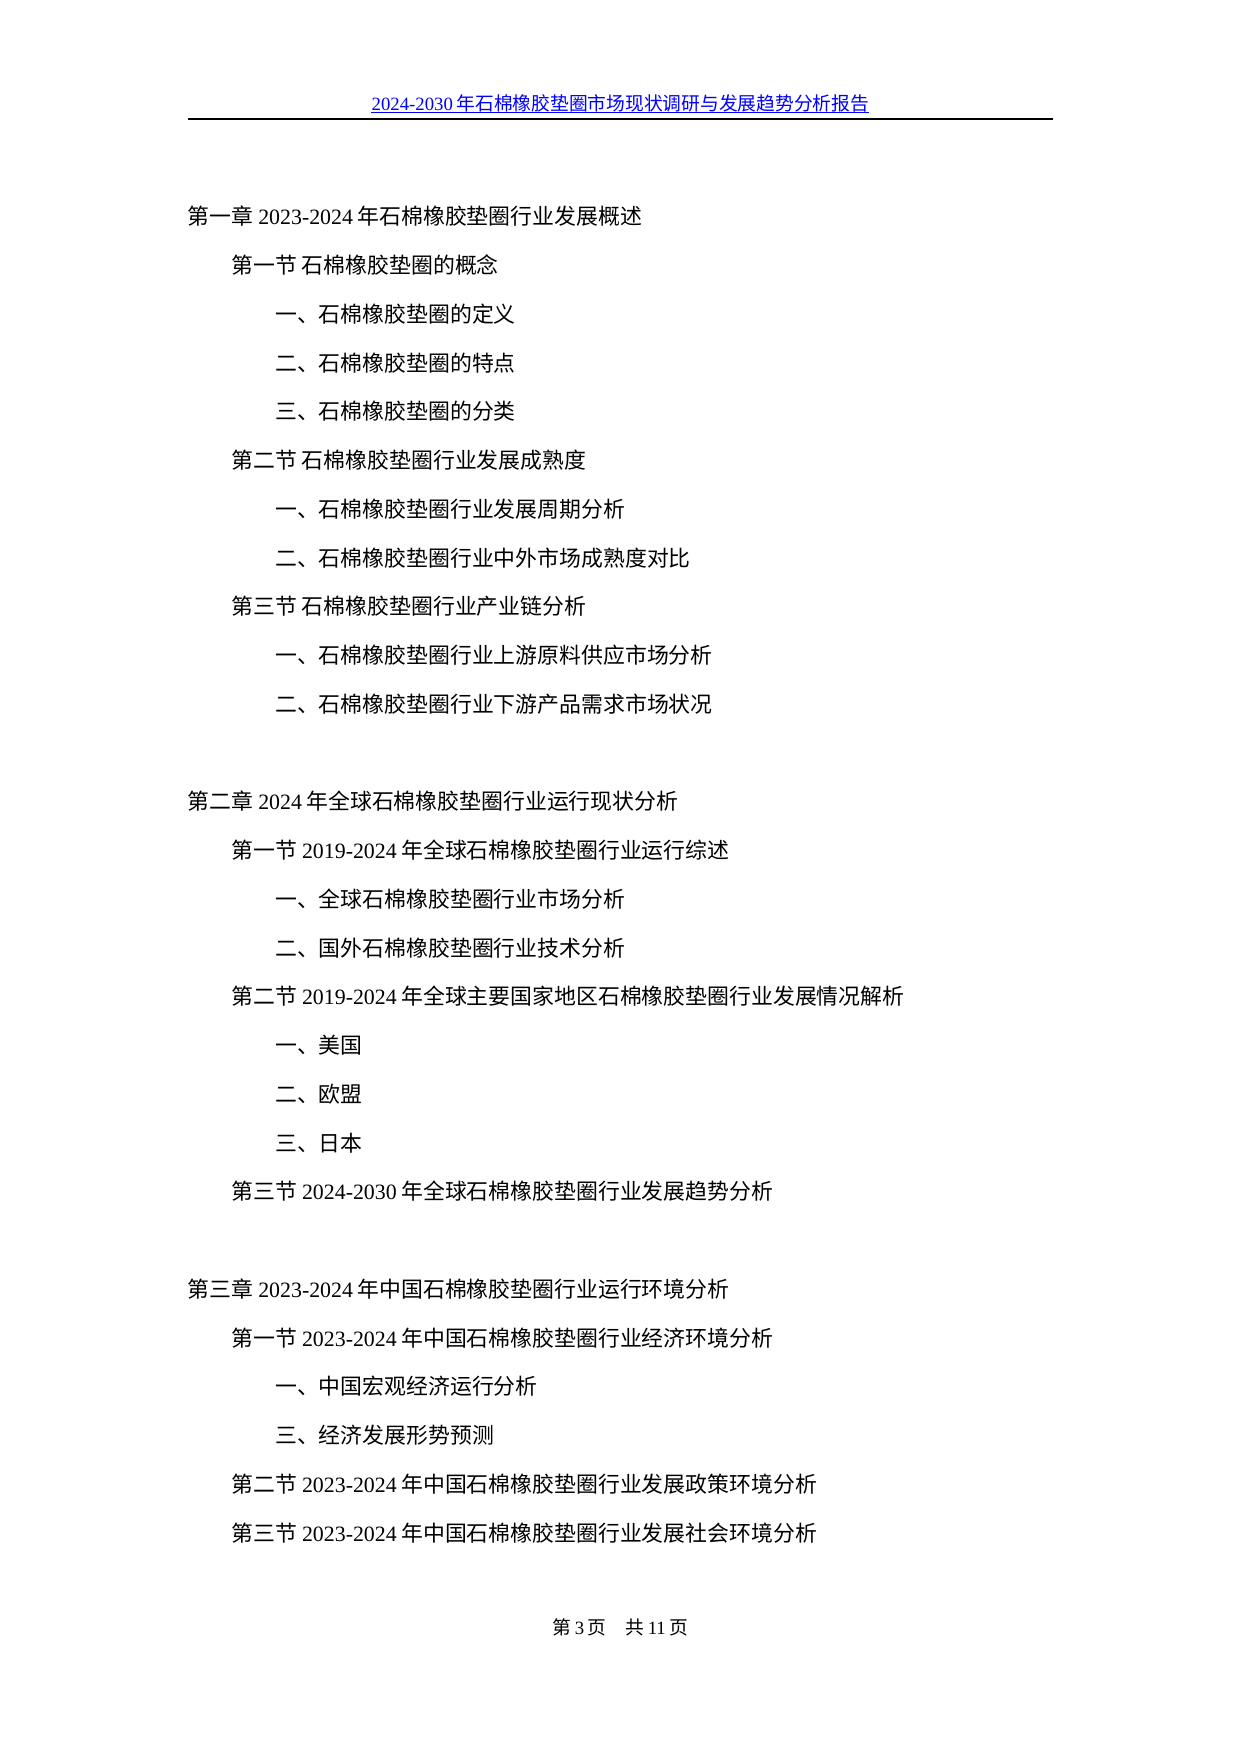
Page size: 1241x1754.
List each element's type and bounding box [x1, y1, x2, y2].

text [187, 150, 1053, 1548]
